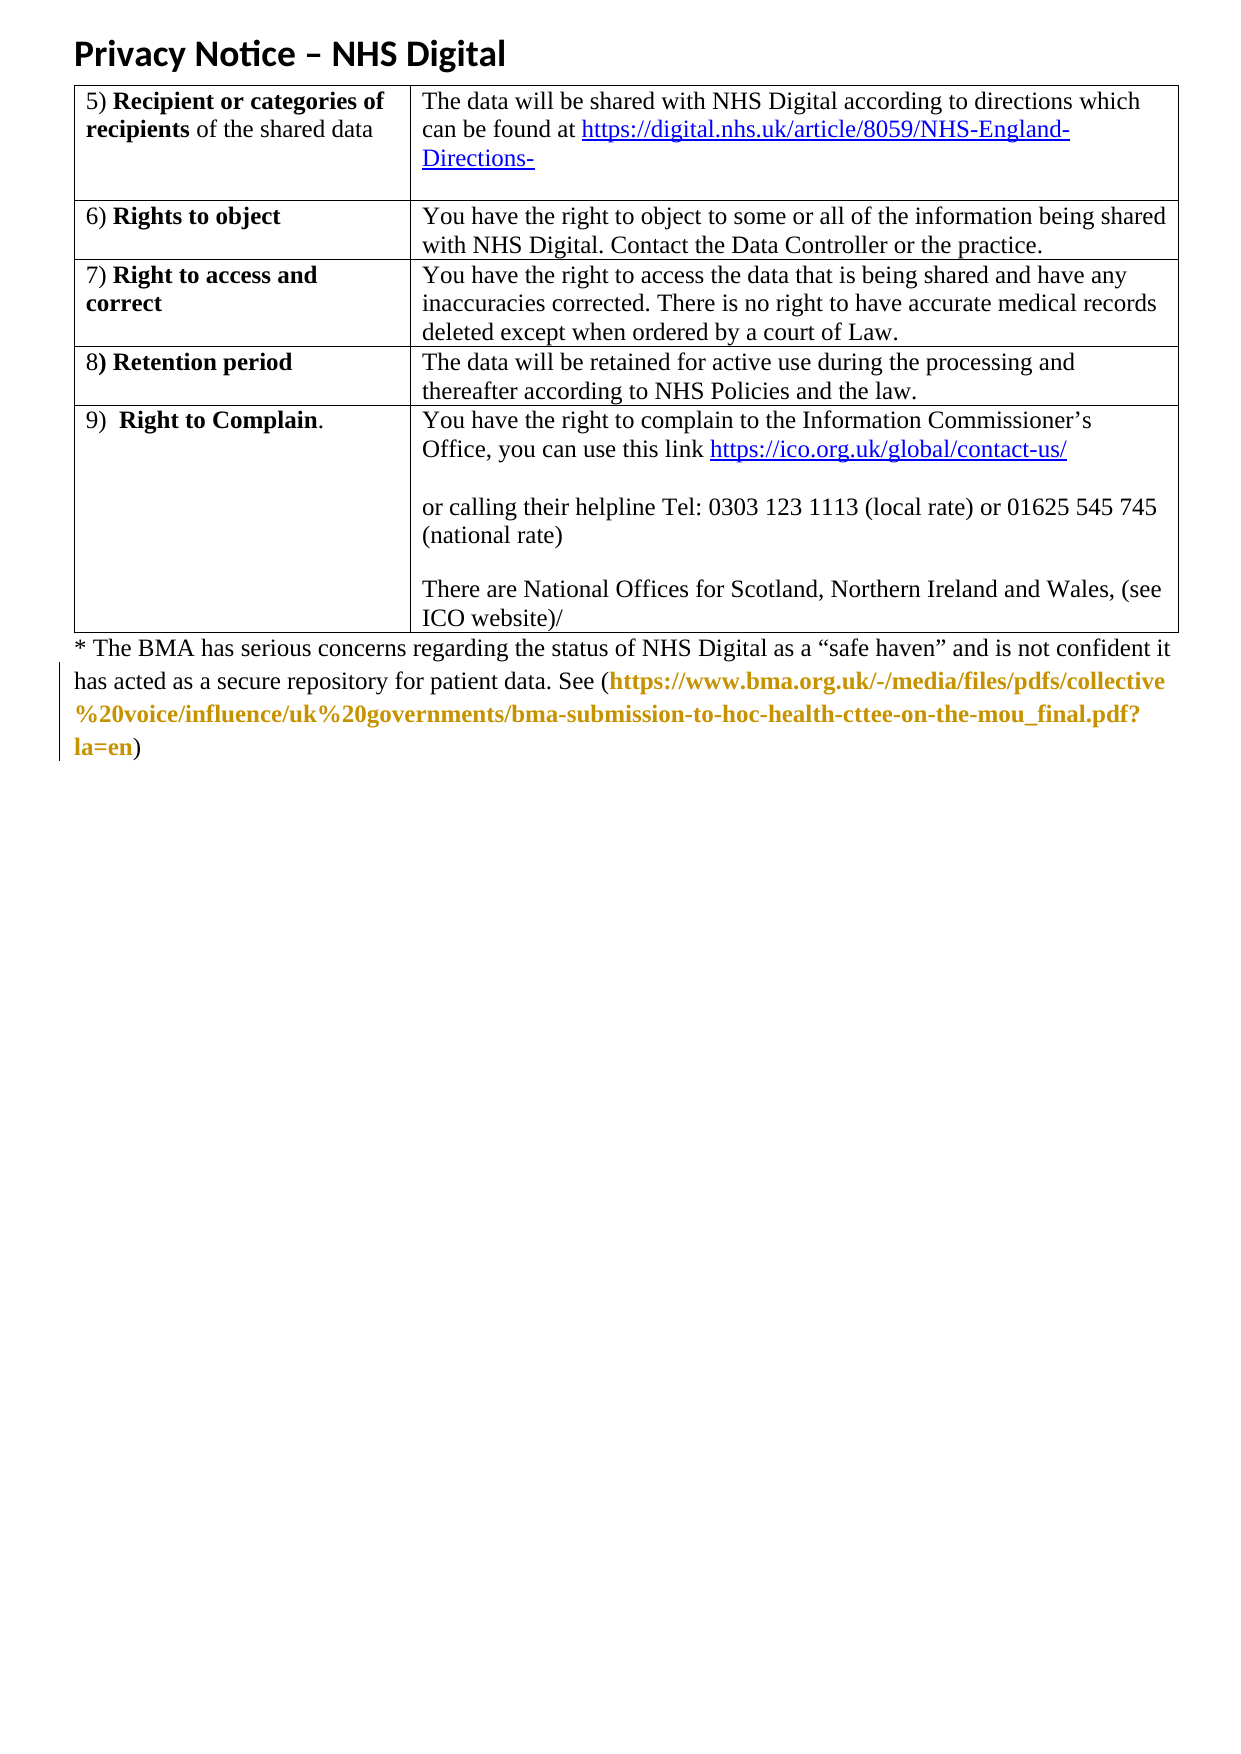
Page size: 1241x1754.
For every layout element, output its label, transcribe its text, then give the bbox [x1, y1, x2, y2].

table_cell 7) Right to access and correct [75, 260, 410, 346]
text * The BMA has serious concerns regarding the status of NHS Digital as a “safe haven” and is not confident it has acted as a secure repository for patient data. See (https://www.bma.org.uk/-/media/files/pdfs/collective%20voice/influence/uk%20governments/bma-submission-to-hoc-health-cttee-on-the-mou_final.pdf?la=en) [74, 633, 1181, 761]
table_cell 8) Retention period [75, 347, 410, 404]
table_cell You have the right to access the data that is being shared and have any inaccuracies corrected. There is no right to have accurate medical records deleted except when ordered by a court of Law. [411, 260, 1178, 346]
table_cell You have the right to complain to the Information Commissioner’s Office, you can use this link https://ico.org.uk/global/contact-us/ or calling their helpline Tel: 0303 123 1113 (local rate) or 01625 545 745 (national rate) There are National Offices for Scotland, Northern Ireland and Wales, (see ICO website)/ [411, 406, 1178, 632]
table_cell You have the right to object to some or all of the information being shared with NHS Digital. Contact the Data Controller or the practice. [411, 201, 1178, 259]
table_cell 5) Recipient or categories of recipients of the shared data [75, 86, 410, 200]
table_cell 6) Rights to object [75, 201, 410, 259]
table_cell 9) Right to Complain. [75, 406, 410, 632]
table_cell The data will be retained for active use during the processing and thereafter according to NHS Policies and the law. [411, 347, 1178, 404]
table_cell The data will be shared with NHS Digital according to directions which can be found at https://digital.nhs.uk/article/8059/NHS-England-Directions- [411, 86, 1178, 200]
